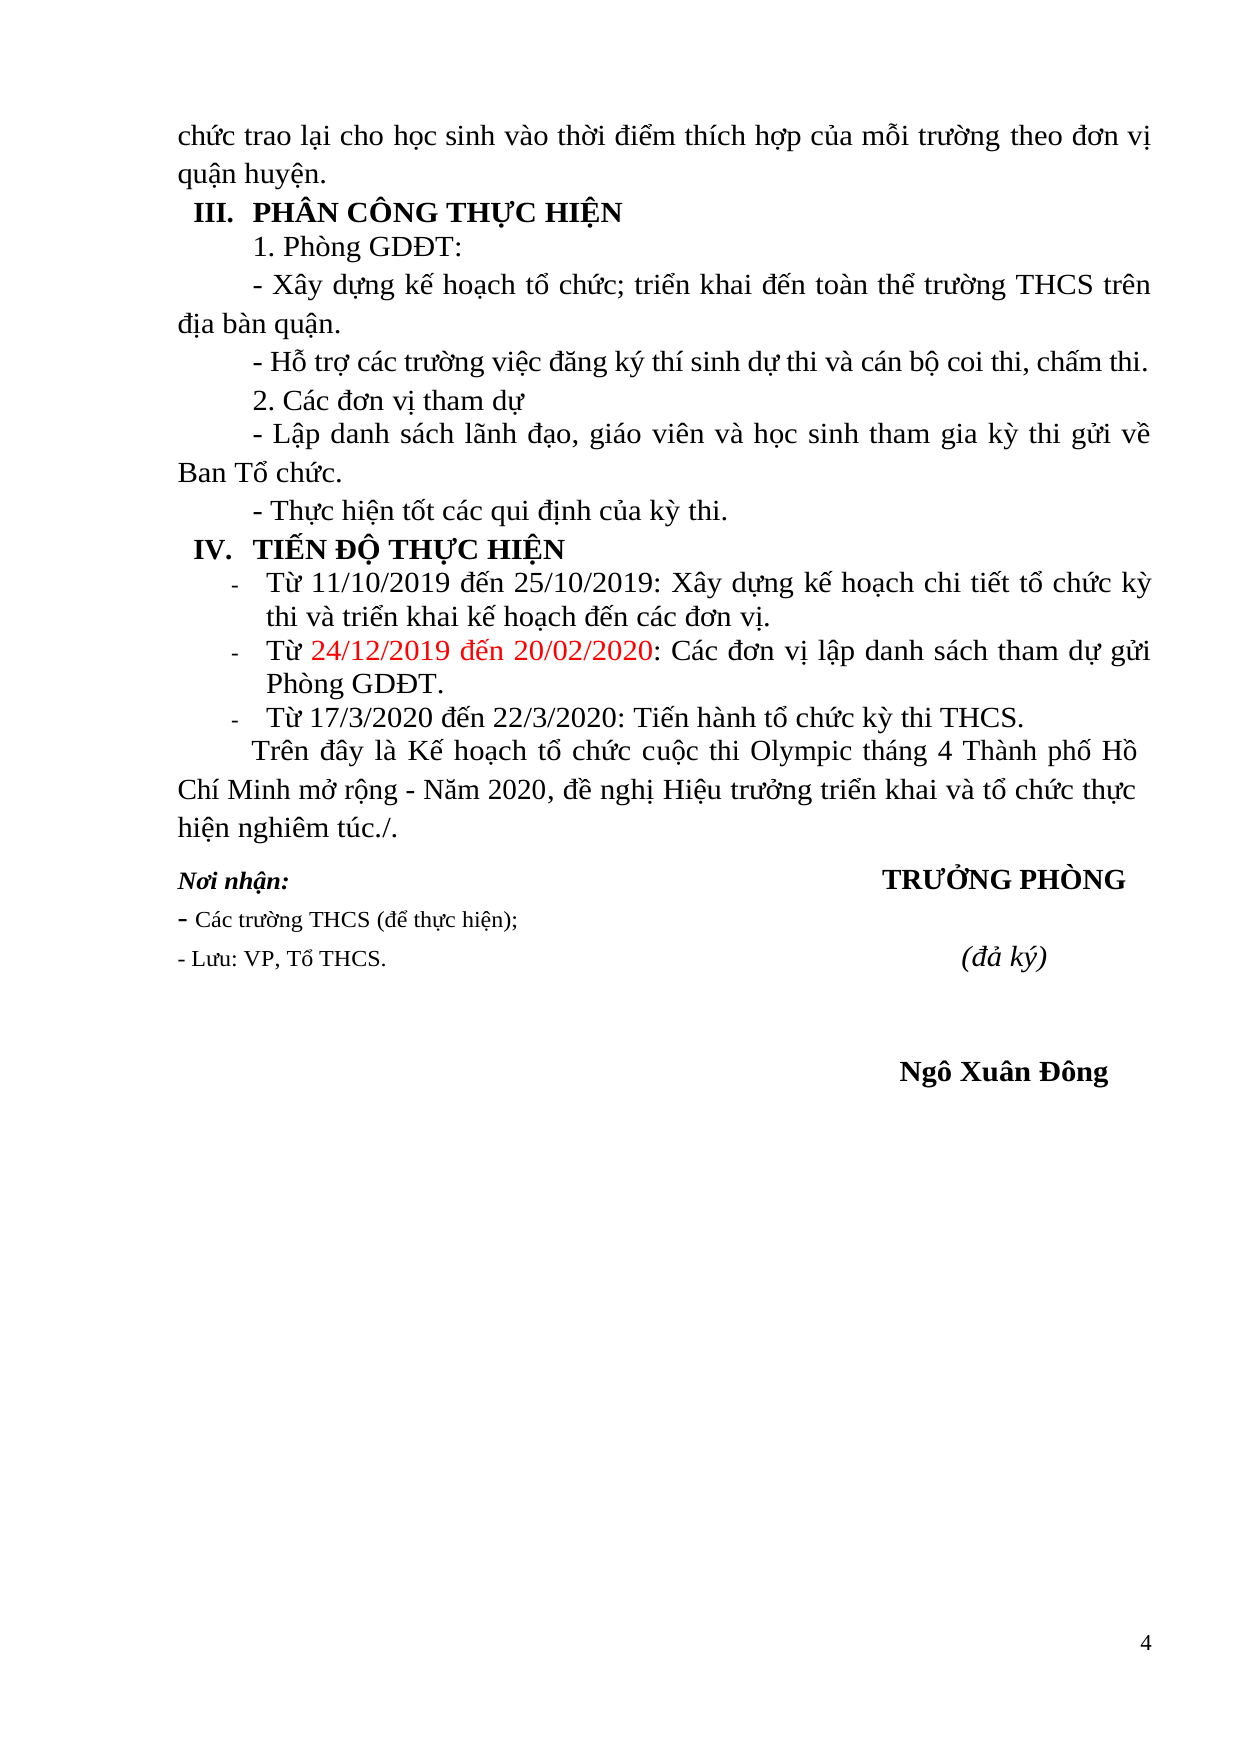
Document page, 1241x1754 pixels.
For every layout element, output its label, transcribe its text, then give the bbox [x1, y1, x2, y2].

text Trên đây là Kế hoạch tổ chức cuộc thi Olympic tháng 4 Thành phố Hồ Chí Minh mở rộng - Năm 2020, đề nghị Hiệu trưởng triển khai và tổ chức thực hiện nghiêm túc./. [177, 733, 1138, 844]
subtitle PHÂN CÔNG THỰC HIỆN [193, 195, 1152, 229]
text 2. Các đơn vị tham dự [177, 383, 1152, 416]
text - Các trường THCS (để thực hiện); [177, 900, 1240, 934]
subtitle TIẾN ĐỘ THỰC HIỆN [193, 532, 1152, 566]
text - Thực hiện tốt các qui định của kỳ thi. [177, 493, 1152, 527]
list Từ 11/10/2019 đến 25/10/2019: Xây dựng kế hoạch chi tiết tổ chức kỳ thi và triển khai kế hoạch đến các đơn vị. [231, 566, 1152, 633]
subtitle Nơi nhận: TRƯỞNG PHÒNG [177, 862, 1149, 895]
text 1. Phòng GDĐT: [177, 229, 1152, 262]
list Từ 17/3/2020 đến 22/3/2020: Tiến hành tổ chức kỳ thi THCS. [231, 700, 1152, 733]
text - Hỗ trợ các trường việc đăng ký thí sinh dự thi và cán bộ coi thi, chấm thi. [177, 344, 1152, 378]
list Từ 24/12/2019 đến 20/02/2020: Các đơn vị lập danh sách tham dự gửi Phòng GDĐT. [231, 633, 1152, 700]
text Ngô Xuân Đông [177, 1054, 1152, 1088]
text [177, 118, 1152, 190]
text - Lập danh sách lãnh đạo, giáo viên và học sinh tham gia kỳ thi gửi về Ban Tổ chức. [177, 416, 1152, 488]
text - Lưu: VP, Tổ THCS. (đả ký) [177, 939, 1152, 972]
text - Xây dựng kế hoạch tổ chức; triển khai đến toàn thể trường THCS trên địa bàn quận. [177, 267, 1152, 339]
